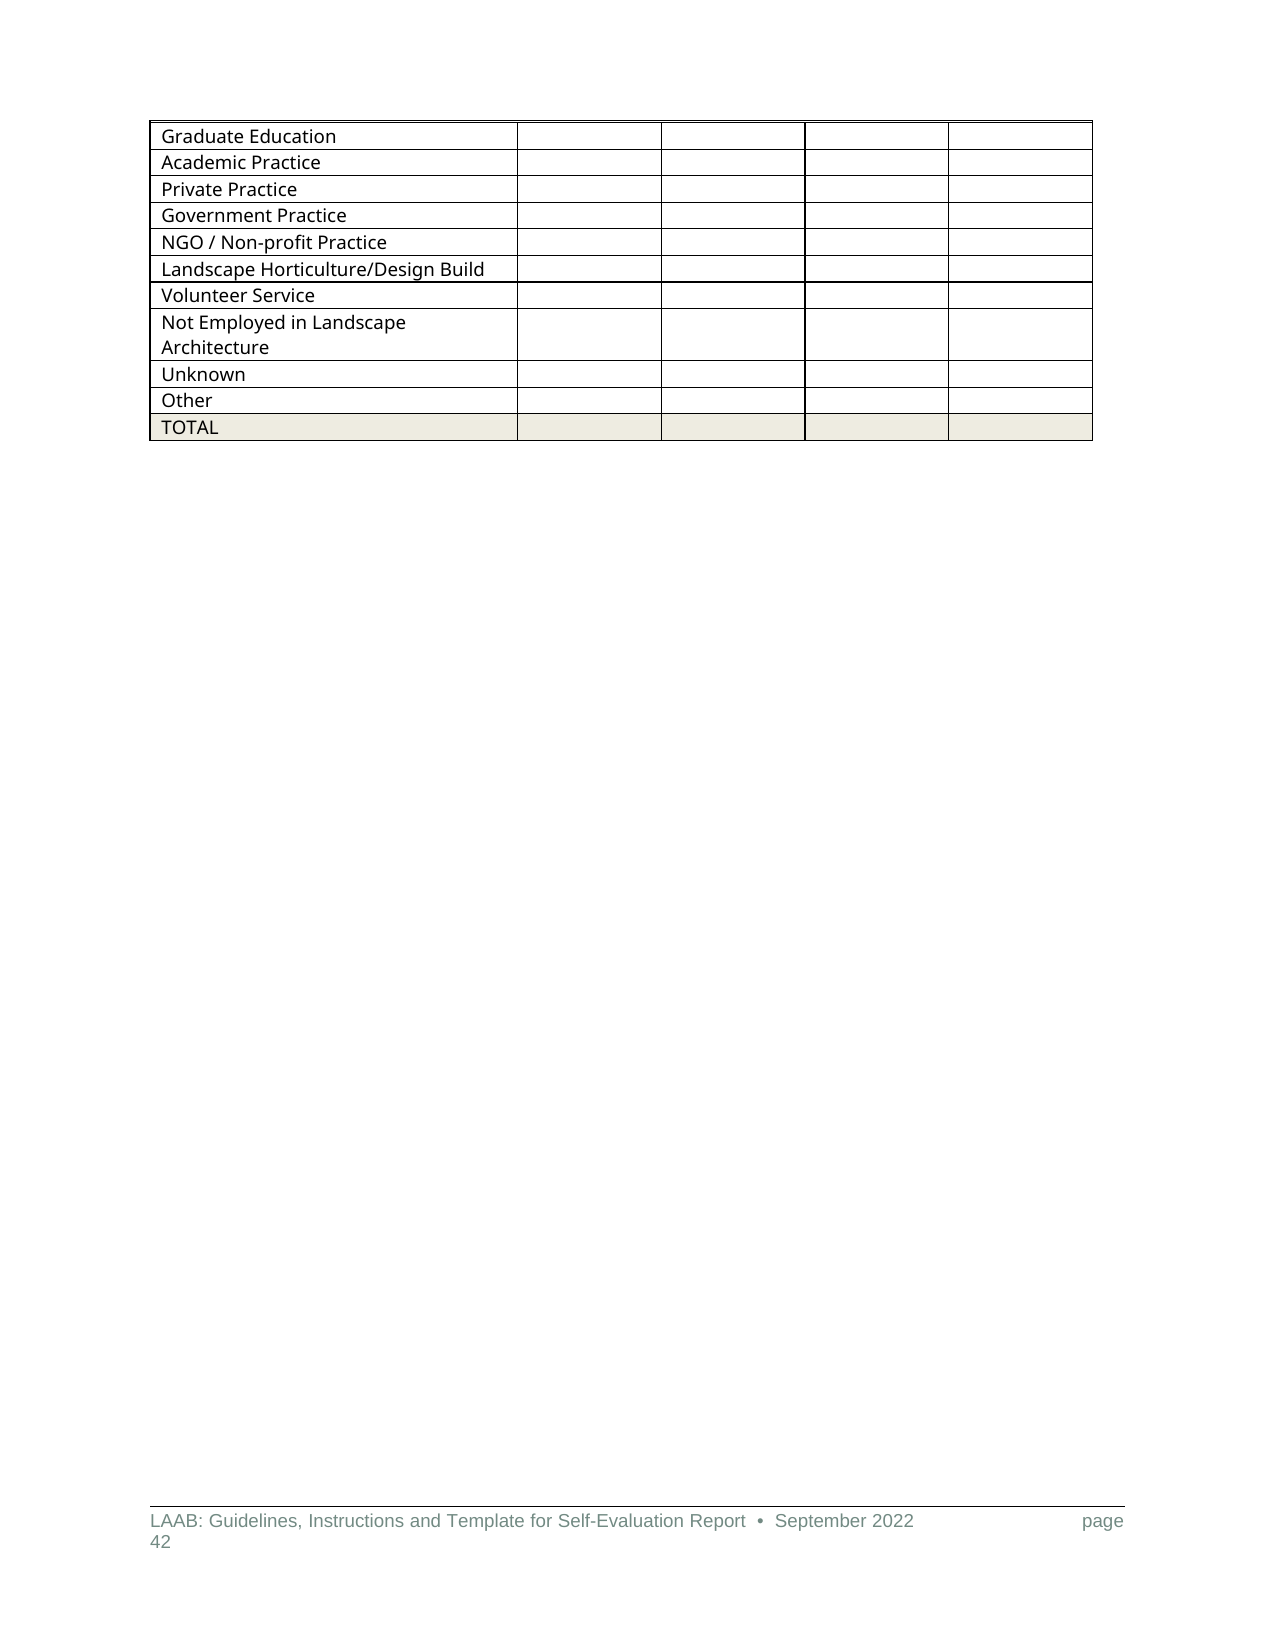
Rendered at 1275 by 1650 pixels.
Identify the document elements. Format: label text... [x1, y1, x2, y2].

table_cell [806, 150, 948, 175]
table_cell Not Employed in Landscape Architecture [151, 309, 517, 360]
table_cell Private Practice [151, 176, 517, 202]
table_cell [949, 123, 1092, 149]
table_cell [662, 203, 804, 228]
table_cell Unknown [151, 361, 517, 387]
table_cell [662, 256, 804, 281]
table_cell Academic Practice [151, 150, 517, 175]
table_cell [518, 309, 661, 360]
table_cell [806, 229, 948, 255]
table_cell [518, 283, 661, 308]
table_cell [949, 388, 1092, 413]
table_cell Government Practice [151, 203, 517, 228]
table_cell [949, 256, 1092, 281]
table_cell Graduate Education [151, 123, 517, 149]
table_cell [662, 414, 804, 440]
table_cell [518, 414, 661, 440]
table_cell [662, 283, 804, 308]
table_cell [662, 176, 804, 202]
table_cell [518, 388, 661, 413]
table_cell [949, 414, 1092, 440]
table_cell [518, 150, 661, 175]
table_cell [806, 123, 948, 149]
table_cell [662, 309, 804, 360]
table_cell [949, 361, 1092, 387]
table_cell [806, 309, 948, 360]
table_cell [806, 283, 948, 308]
table_cell [662, 123, 804, 149]
table_cell [518, 229, 661, 255]
table_cell [949, 203, 1092, 228]
table_cell NGO / Non-profit Practice [151, 229, 517, 255]
table_cell [518, 256, 661, 281]
table_cell [806, 176, 948, 202]
table_cell [806, 388, 948, 413]
table_cell [518, 361, 661, 387]
table_cell [949, 150, 1092, 175]
table_cell [949, 229, 1092, 255]
table_cell [949, 309, 1092, 360]
table_cell Volunteer Service [151, 283, 517, 308]
table_cell [662, 388, 804, 413]
table_cell [806, 203, 948, 228]
table_cell [662, 150, 804, 175]
table_cell [806, 256, 948, 281]
table_cell [662, 361, 804, 387]
table_cell [662, 229, 804, 255]
table_cell [518, 123, 661, 149]
table_cell [518, 176, 661, 202]
table_cell [806, 361, 948, 387]
table_cell [949, 283, 1092, 308]
table_cell Other [151, 388, 517, 413]
table_cell [806, 414, 948, 440]
table_cell [949, 176, 1092, 202]
table_cell TOTAL [151, 414, 517, 440]
table_cell [518, 203, 661, 228]
table_cell Landscape Horticulture/Design Build [151, 256, 517, 281]
